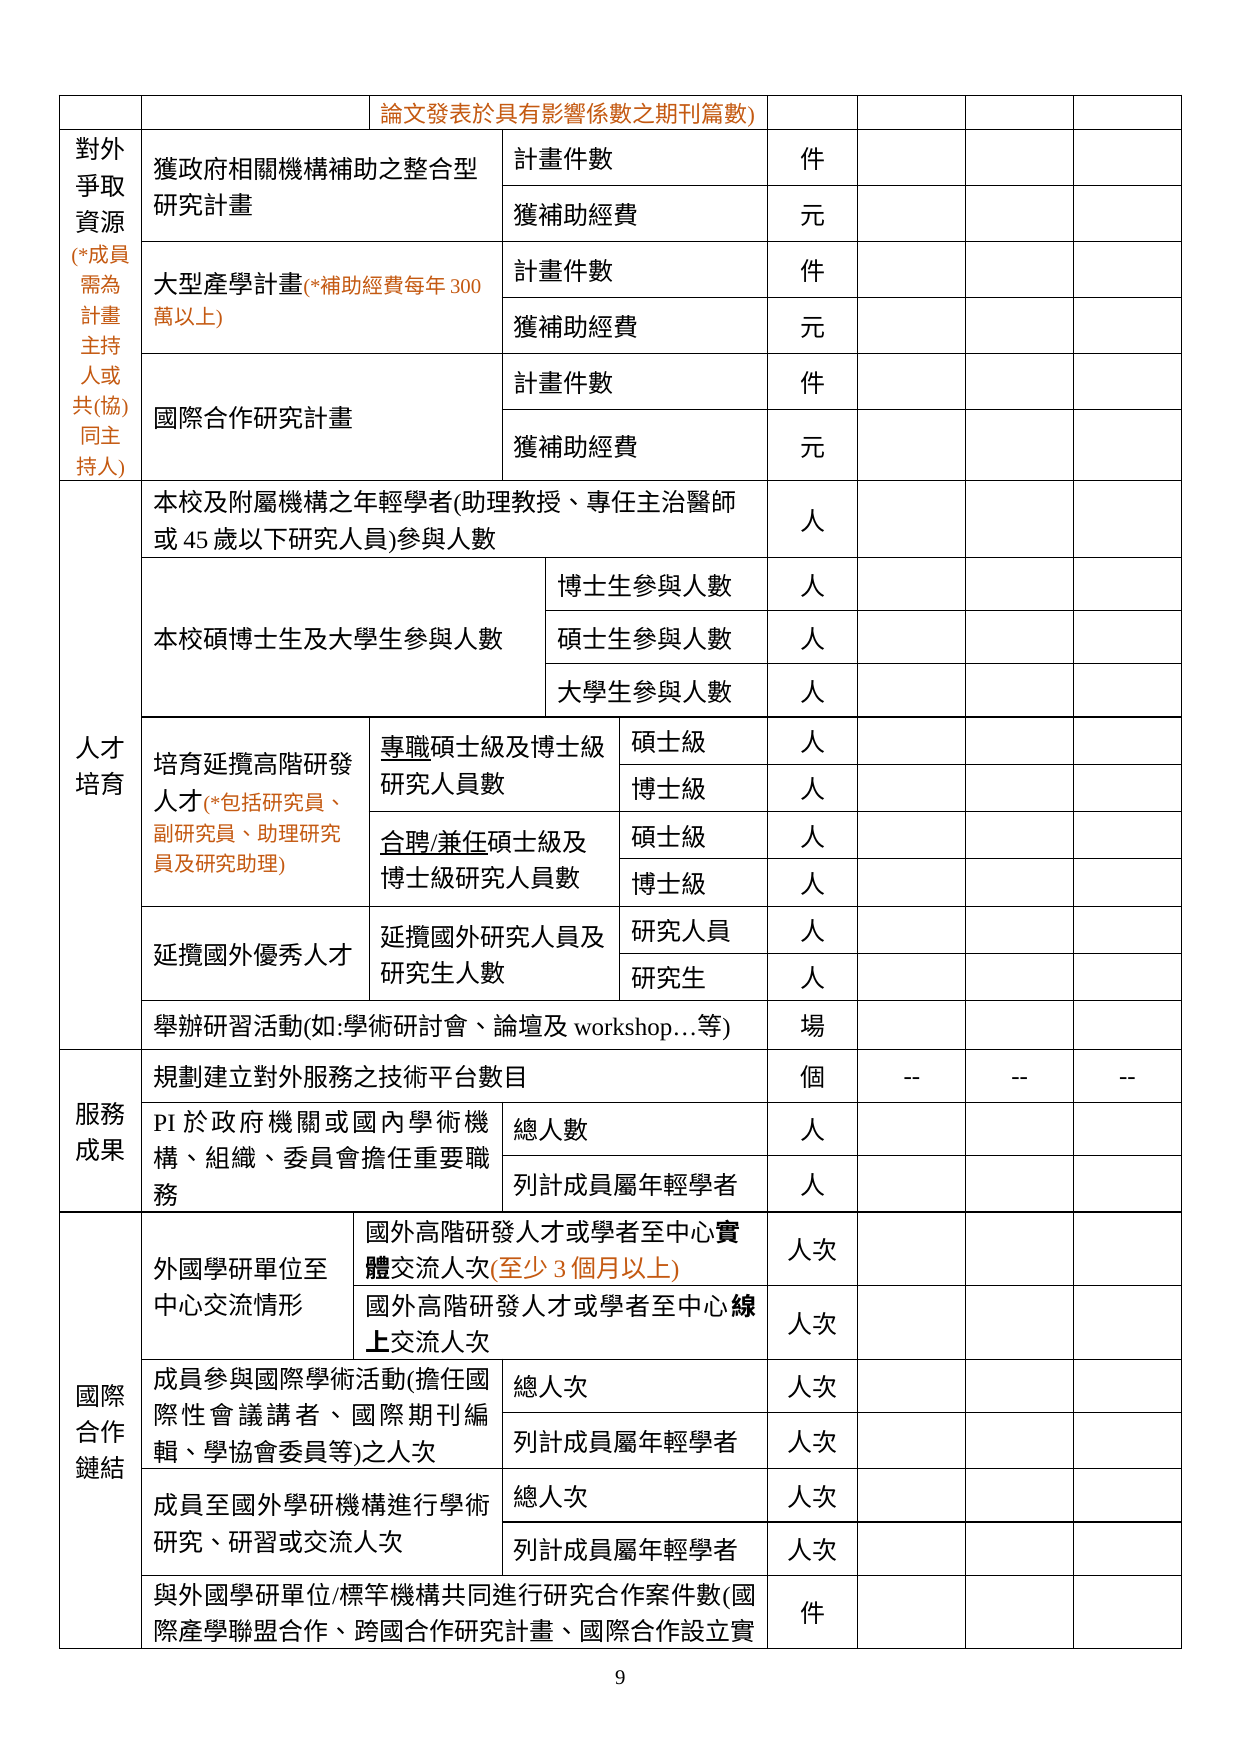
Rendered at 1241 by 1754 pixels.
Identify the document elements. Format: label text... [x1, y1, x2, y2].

table_cell [858, 859, 965, 906]
table_cell [966, 1576, 1073, 1648]
table_cell 對外爭取資源 (*成員需為計畫主持人或共(協)同主持人) [60, 130, 141, 480]
table_cell [858, 1360, 965, 1412]
table_cell 研究生 [620, 954, 767, 1000]
table_cell [858, 481, 965, 557]
table_cell [1074, 718, 1181, 764]
table_cell [966, 1001, 1073, 1048]
table_cell [966, 298, 1073, 353]
table_cell 規劃建立對外服務之技術平台數目 [142, 1050, 767, 1102]
table_cell 國際 合作鏈結 [60, 1213, 141, 1648]
table_cell 人 [768, 812, 857, 858]
table_cell [1074, 242, 1181, 297]
table_cell 人 [768, 558, 857, 610]
table_cell 本校碩博士生及大學生參與人數 [142, 558, 545, 716]
table_cell 人 [768, 859, 857, 906]
table_cell 總人次 [503, 1360, 767, 1412]
table_cell [858, 664, 965, 716]
table_cell 人 [768, 481, 857, 557]
table_cell [858, 1523, 965, 1574]
table_cell [858, 1469, 965, 1521]
table_cell [1074, 481, 1181, 557]
table_cell 大型產學計畫(*補助經費每年300萬以上) [142, 242, 502, 353]
table_cell [858, 907, 965, 953]
table_cell 國外高階研發人才或學者至中心線上交流人次 [354, 1286, 767, 1358]
table_cell [858, 242, 965, 297]
table_cell [966, 664, 1073, 716]
table_cell [1074, 664, 1181, 716]
table_cell 延攬國外優秀人才 [142, 907, 369, 1000]
table_cell [1074, 812, 1181, 858]
table_cell [966, 1360, 1073, 1412]
table_cell -- [1074, 1050, 1181, 1102]
table_cell [1074, 954, 1181, 1000]
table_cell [370, 96, 767, 129]
table_cell [966, 1413, 1073, 1468]
table_cell 人 [768, 954, 857, 1000]
table_cell [858, 1103, 965, 1155]
table_cell 人次 [768, 1213, 857, 1285]
table_cell 人次 [768, 1360, 857, 1412]
table_cell 個 [768, 1050, 857, 1102]
table_cell PI於政府機關或國內學術機構、組織、委員會擔任重要職務 [142, 1103, 502, 1211]
table_cell [966, 242, 1073, 297]
table_cell [966, 481, 1073, 557]
table_cell [1074, 96, 1181, 129]
table_cell 件 [768, 242, 857, 297]
table_cell [966, 1156, 1073, 1211]
table_cell [966, 765, 1073, 811]
table_cell [1074, 907, 1181, 953]
table_cell 本校及附屬機構之年輕學者(助理教授、專任主治醫師或45歲以下研究人員)參與人數 [142, 481, 767, 557]
table_cell [858, 186, 965, 241]
table_cell [966, 1469, 1073, 1521]
table_cell 元 [768, 410, 857, 480]
table_cell 培育延攬高階研發人才(*包括研究員、副研究員、助理研究員及研究助理) [142, 718, 369, 906]
table_cell 元 [768, 298, 857, 353]
table_cell 列計成員屬年輕學者 [503, 1156, 767, 1211]
table_cell [1074, 1001, 1181, 1048]
table_cell [966, 354, 1073, 409]
table_cell [966, 410, 1073, 480]
table_cell 獲補助經費 [503, 410, 767, 480]
table_cell 人 [768, 1156, 857, 1211]
table_cell 列計成員屬年輕學者 [503, 1523, 767, 1574]
table_cell 件 [768, 130, 857, 185]
table_cell 大學生參與人數 [546, 664, 767, 716]
table_cell 場 [768, 1001, 857, 1048]
table_cell [966, 1523, 1073, 1574]
table_cell 計畫件數 [503, 354, 767, 409]
table_cell [966, 812, 1073, 858]
table_cell [966, 907, 1073, 953]
table_cell [858, 1576, 965, 1648]
table_cell 人 [768, 907, 857, 953]
table_cell [1074, 410, 1181, 480]
table_cell 計畫件數 [503, 242, 767, 297]
table_cell 延攬國外研究人員及研究生人數 [370, 907, 619, 1000]
table_cell [1074, 354, 1181, 409]
table_cell [1074, 859, 1181, 906]
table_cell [142, 1576, 767, 1648]
table_cell 博士生參與人數 [546, 558, 767, 610]
table_cell [858, 1286, 965, 1358]
table_cell [1074, 1413, 1181, 1468]
table_cell [858, 812, 965, 858]
table_cell 研究人員 [620, 907, 767, 953]
table_cell 人 [768, 765, 857, 811]
table_cell [966, 130, 1073, 185]
table_cell [966, 1103, 1073, 1155]
table_cell -- [858, 1050, 965, 1102]
table_cell 人 [768, 664, 857, 716]
table_cell [966, 611, 1073, 663]
table_cell 列計成員屬年輕學者 [503, 1413, 767, 1468]
table_cell 元 [768, 186, 857, 241]
table_cell [858, 765, 965, 811]
table_cell [966, 954, 1073, 1000]
table_cell [1074, 611, 1181, 663]
table_cell % [768, 96, 857, 129]
table_cell [1074, 1103, 1181, 1155]
table_cell [1074, 1213, 1181, 1285]
table_cell 成員參與國際學術活動(擔任國際性會議講者、國際期刊編輯、學協會委員等)之人次 [142, 1360, 502, 1468]
table_cell 人次 [768, 1286, 857, 1358]
table_cell 碩士生參與人數 [546, 611, 767, 663]
table_cell [1074, 1286, 1181, 1358]
table_cell [966, 186, 1073, 241]
table_cell 件 [768, 1576, 857, 1648]
table_cell -- [966, 1050, 1073, 1102]
table_cell 人 [768, 1103, 857, 1155]
table_cell 碩士級 [620, 812, 767, 858]
table_cell 人次 [768, 1413, 857, 1468]
table_cell 總人數 [503, 1103, 767, 1155]
table_cell [858, 718, 965, 764]
table_cell [1074, 558, 1181, 610]
table_cell [858, 130, 965, 185]
table_cell [966, 718, 1073, 764]
table_cell [1074, 1576, 1181, 1648]
table_cell 服務成果 [60, 1050, 141, 1211]
table_cell [1074, 1360, 1181, 1412]
table_cell 舉辦研習活動(如:學術研討會、論壇及workshop…等) [142, 1001, 767, 1048]
table_cell 碩士級 [620, 718, 767, 764]
table_cell [858, 1001, 965, 1048]
table_cell [858, 611, 965, 663]
table_cell [1074, 298, 1181, 353]
table_cell [858, 1213, 965, 1285]
table_cell 人 [768, 611, 857, 663]
table_cell 專職碩士級及博士級研究人員數 [370, 718, 619, 811]
table_cell 博士級 [620, 859, 767, 906]
table_cell [858, 410, 965, 480]
table_cell [966, 1286, 1073, 1358]
table_cell 人 [768, 718, 857, 764]
table_cell 人才培育 [60, 481, 141, 1048]
table_cell [858, 1156, 965, 1211]
table_cell [1074, 1156, 1181, 1211]
table_cell 外國學研單位至中心交流情形 [142, 1213, 353, 1358]
table_cell [858, 954, 965, 1000]
table_cell 獲補助經費 [503, 186, 767, 241]
table_cell [1074, 765, 1181, 811]
table_cell 人次 [768, 1523, 857, 1574]
table_cell [858, 1413, 965, 1468]
table_cell [966, 859, 1073, 906]
table_cell [858, 354, 965, 409]
table_cell [858, 96, 965, 129]
table_cell 國外高階研發人才或學者至中心實體交流人次(至少3個月以上) [354, 1213, 767, 1285]
table_cell 計畫件數 [503, 130, 767, 185]
table_cell 獲政府相關機構補助之整合型研究計畫 [142, 130, 502, 241]
table_cell 合聘/兼任碩士級及博士級研究人員數 [370, 812, 619, 906]
table_cell [1074, 186, 1181, 241]
table_cell 總人次 [503, 1469, 767, 1521]
table_cell [1074, 130, 1181, 185]
table_cell [858, 298, 965, 353]
table_cell 人次 [768, 1469, 857, 1521]
table_cell 獲補助經費 [503, 298, 767, 353]
table_cell [966, 96, 1073, 129]
table_cell 件 [768, 354, 857, 409]
table_cell [1074, 1523, 1181, 1574]
table_cell [858, 558, 965, 610]
table_cell [966, 558, 1073, 610]
table_cell [1074, 1469, 1181, 1521]
table_cell 國際合作研究計畫 [142, 354, 502, 480]
table_cell 成員至國外學研機構進行學術研究、研習或交流人次 [142, 1469, 502, 1574]
table_cell [966, 1213, 1073, 1285]
table_cell 博士級 [620, 765, 767, 811]
